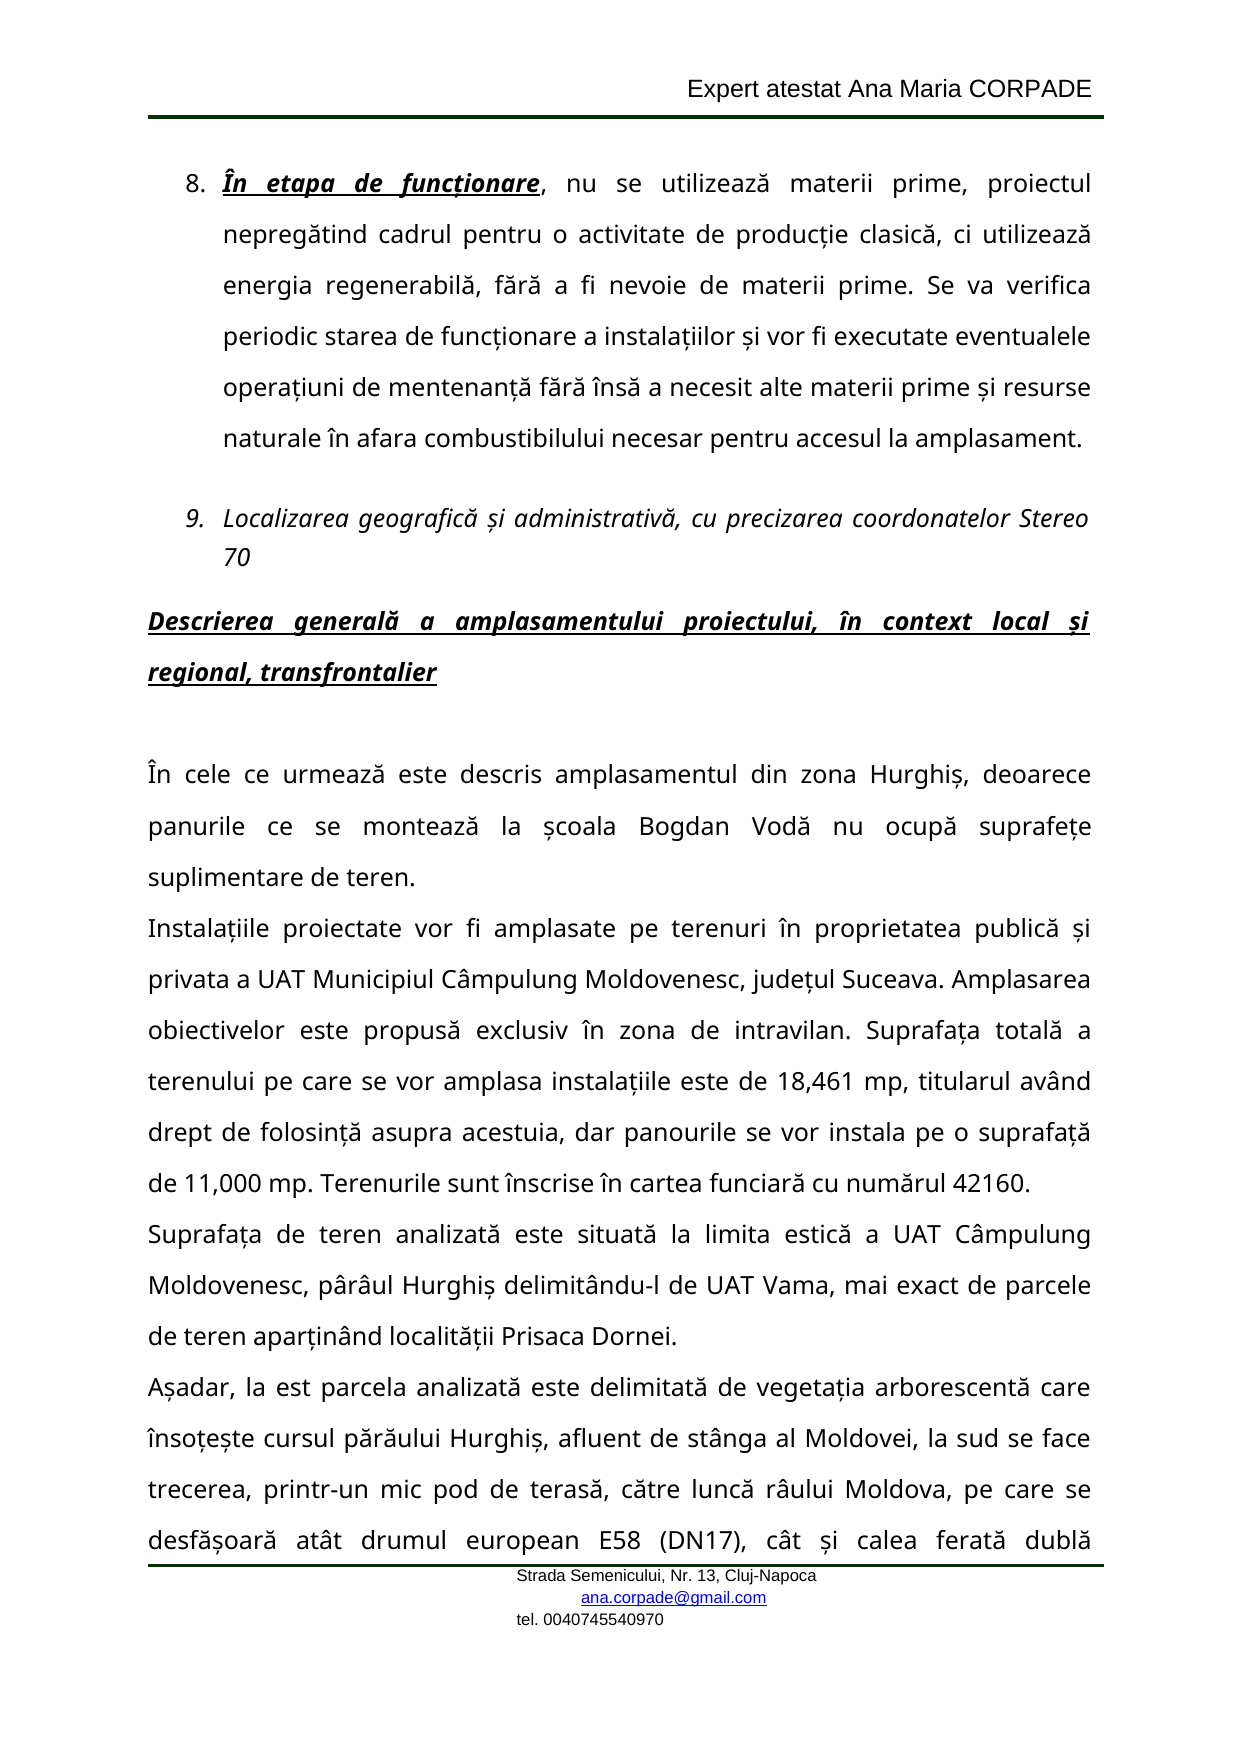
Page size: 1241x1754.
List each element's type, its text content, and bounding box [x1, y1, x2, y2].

text Descrierea generală a amplasamentului proiectului, în context local și regional, transfrontalier [148, 604, 1092, 689]
text În cele ce urmează este descris amplasamentul din zona Hurghiș, deoarece panurile ce se montează la școala Bogdan Vodă nu ocupă suprafețe suplimentare de teren. [148, 757, 1092, 893]
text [148, 1370, 1092, 1557]
text Instalațiile proiectate vor fi amplasate pe terenuri în proprietatea publică și privata a UAT Municipiul Câmpulung Moldovenesc, județul Suceava. Amplasarea obiectivelor este propusă exclusiv în zona de intravilan. Suprafața totală a terenului pe care se vor amplasa instalațiile este de 18,461 mp, titularul având drept de folosință asupra acestuia, dar panourile se vor instala pe o suprafață de 11,000 mp. Terenurile sunt înscrise în cartea funciară cu numărul 42160. [148, 910, 1092, 1199]
subtitle Localizarea geografică și administrativă, cu precizarea coordonatelor Stereo 70 [185, 501, 1092, 574]
text Suprafața de teren analizată este situată la limita estică a UAT Câmpulung Moldovenesc, pârâul Hurghiș delimitându-l de UAT Vama, mai exact de parcele de teren aparținând localității Prisaca Dornei. [148, 1217, 1092, 1353]
list În etapa de funcționare, nu se utilizează materii prime, proiectul nepregătind cadrul pentru o activitate de producție clasică, ci utilizează energia regenerabilă, fără a fi nevoie de materii prime. Se va verifica periodic starea de funcționare a instalațiilor și vor fi executate eventualele operațiuni de mentenanță fără însă a necesit alte materii prime și resurse naturale în afara combustibilului necesar pentru accesul la amplasament. [185, 165, 1092, 454]
